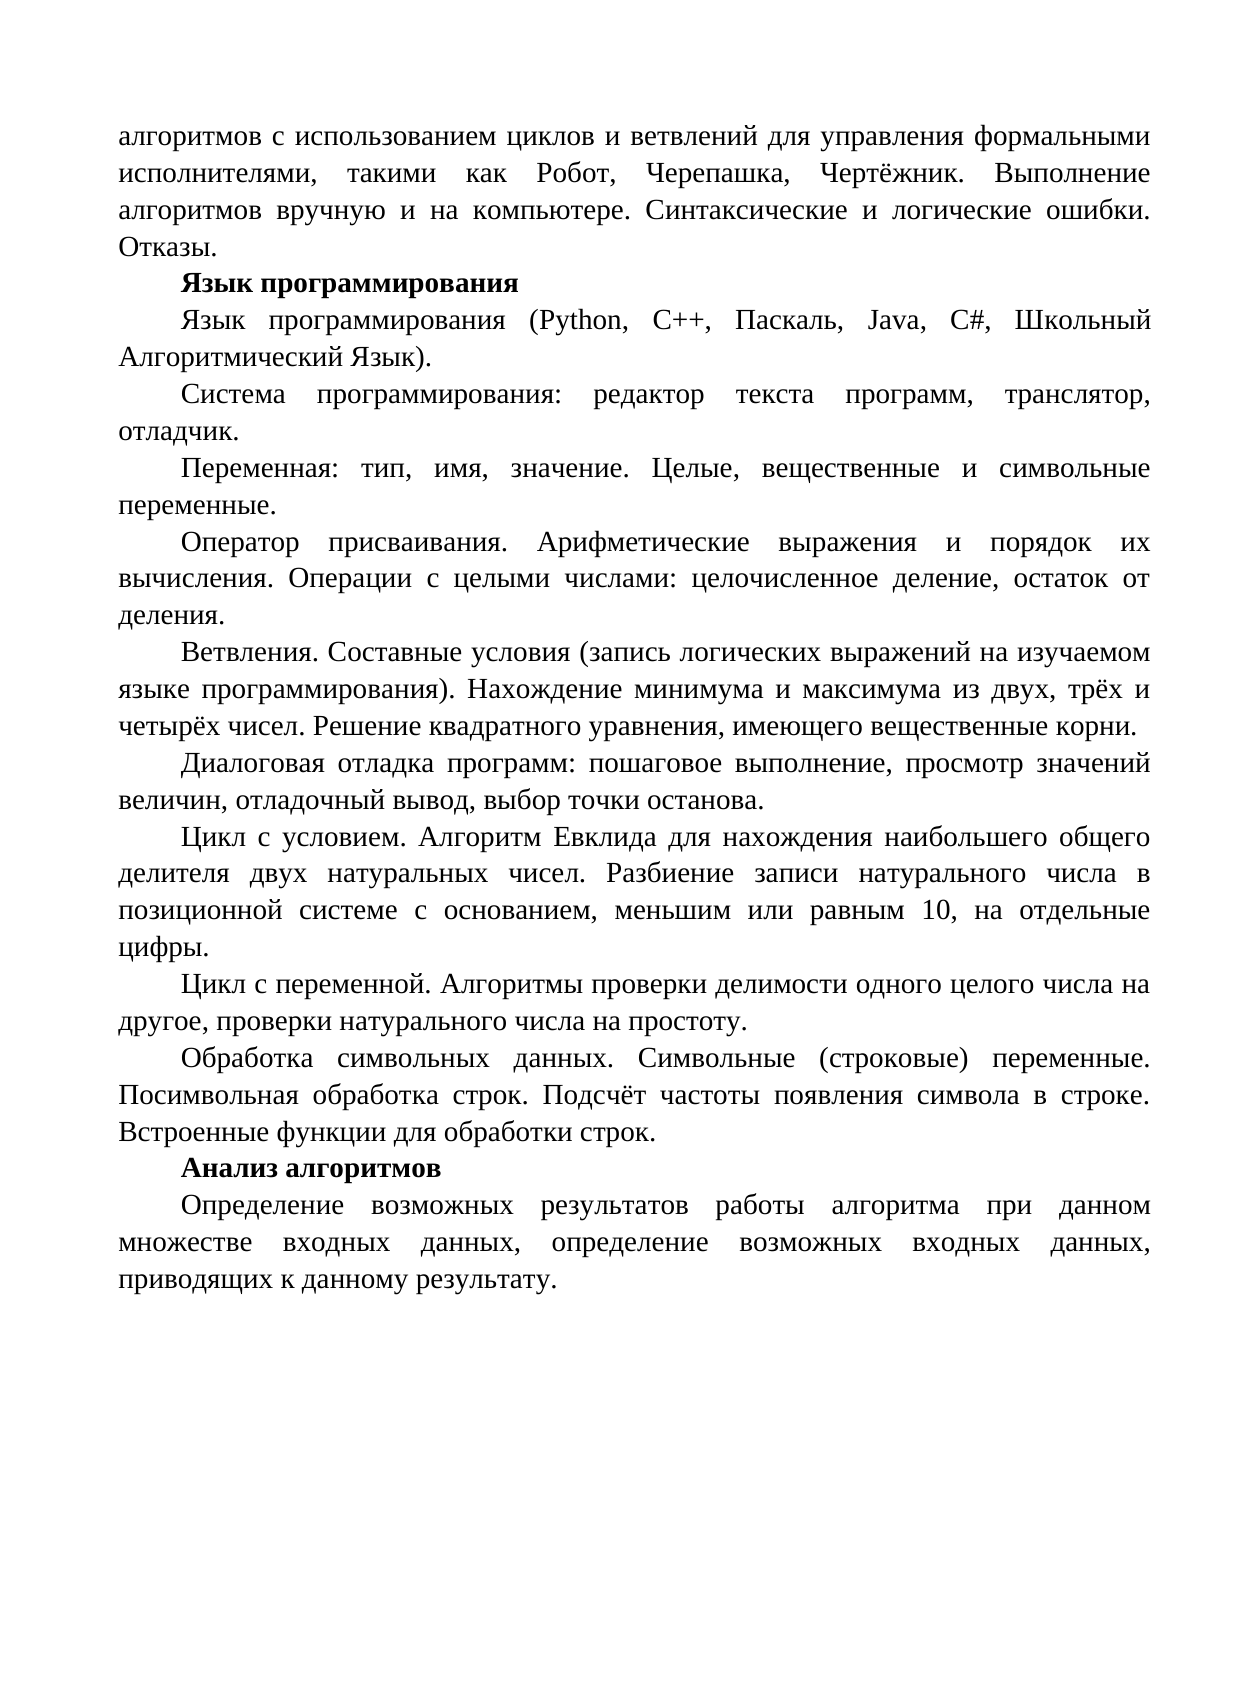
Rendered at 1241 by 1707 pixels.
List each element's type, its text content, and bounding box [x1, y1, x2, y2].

text Определение возможных результатов работы алгоритма при данном множестве входных данных, определение возможных входных данных, приводящих к данному результату. [118, 1187, 1152, 1295]
text Диалоговая отладка программ: пошаговое выполнение, просмотр значений величин, отладочный вывод, выбор точки останова. [118, 745, 1152, 815]
text Обработка символьных данных. Символьные (строковые) переменные. Посимвольная обработка строк. Подсчёт частоты появления символа в строке. Встроенные функции для обработки строк. [118, 1040, 1152, 1147]
text Оператор присваивания. Арифметические выражения и порядок их вычисления. Операции с целыми числами: целочисленное деление, остаток от деления. [118, 524, 1152, 631]
text Ветвления. Составные условия (запись логических выражений на изучаемом языке программирования). Нахождение минимума и максимума из двух, трёх и четырёх чисел. Решение квадратного уравнения, имеющего вещественные корни. [118, 634, 1152, 742]
text Переменная: тип, имя, значение. Целые, вещественные и символьные переменные. [118, 450, 1152, 520]
text Система программирования: редактор текста программ, транслятор, отладчик. [118, 376, 1152, 447]
text Язык программирования (Python, C++, Паскаль, Java, C#, Школьный Алгоритмический Язык). [118, 302, 1152, 373]
text Анализ алгоритмов [118, 1151, 1152, 1184]
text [118, 118, 1152, 262]
text Цикл с переменной. Алгоритмы проверки делимости одного целого числа на другое, проверки натурального числа на простоту. [118, 966, 1152, 1037]
text Цикл с условием. Алгоритм Евклида для нахождения наибольшего общего делителя двух натуральных чисел. Разбиение записи натурального числа в позиционной системе с основанием, меньшим или равным 10, на отдельные цифры. [118, 819, 1152, 963]
text Язык программирования [118, 266, 1152, 299]
